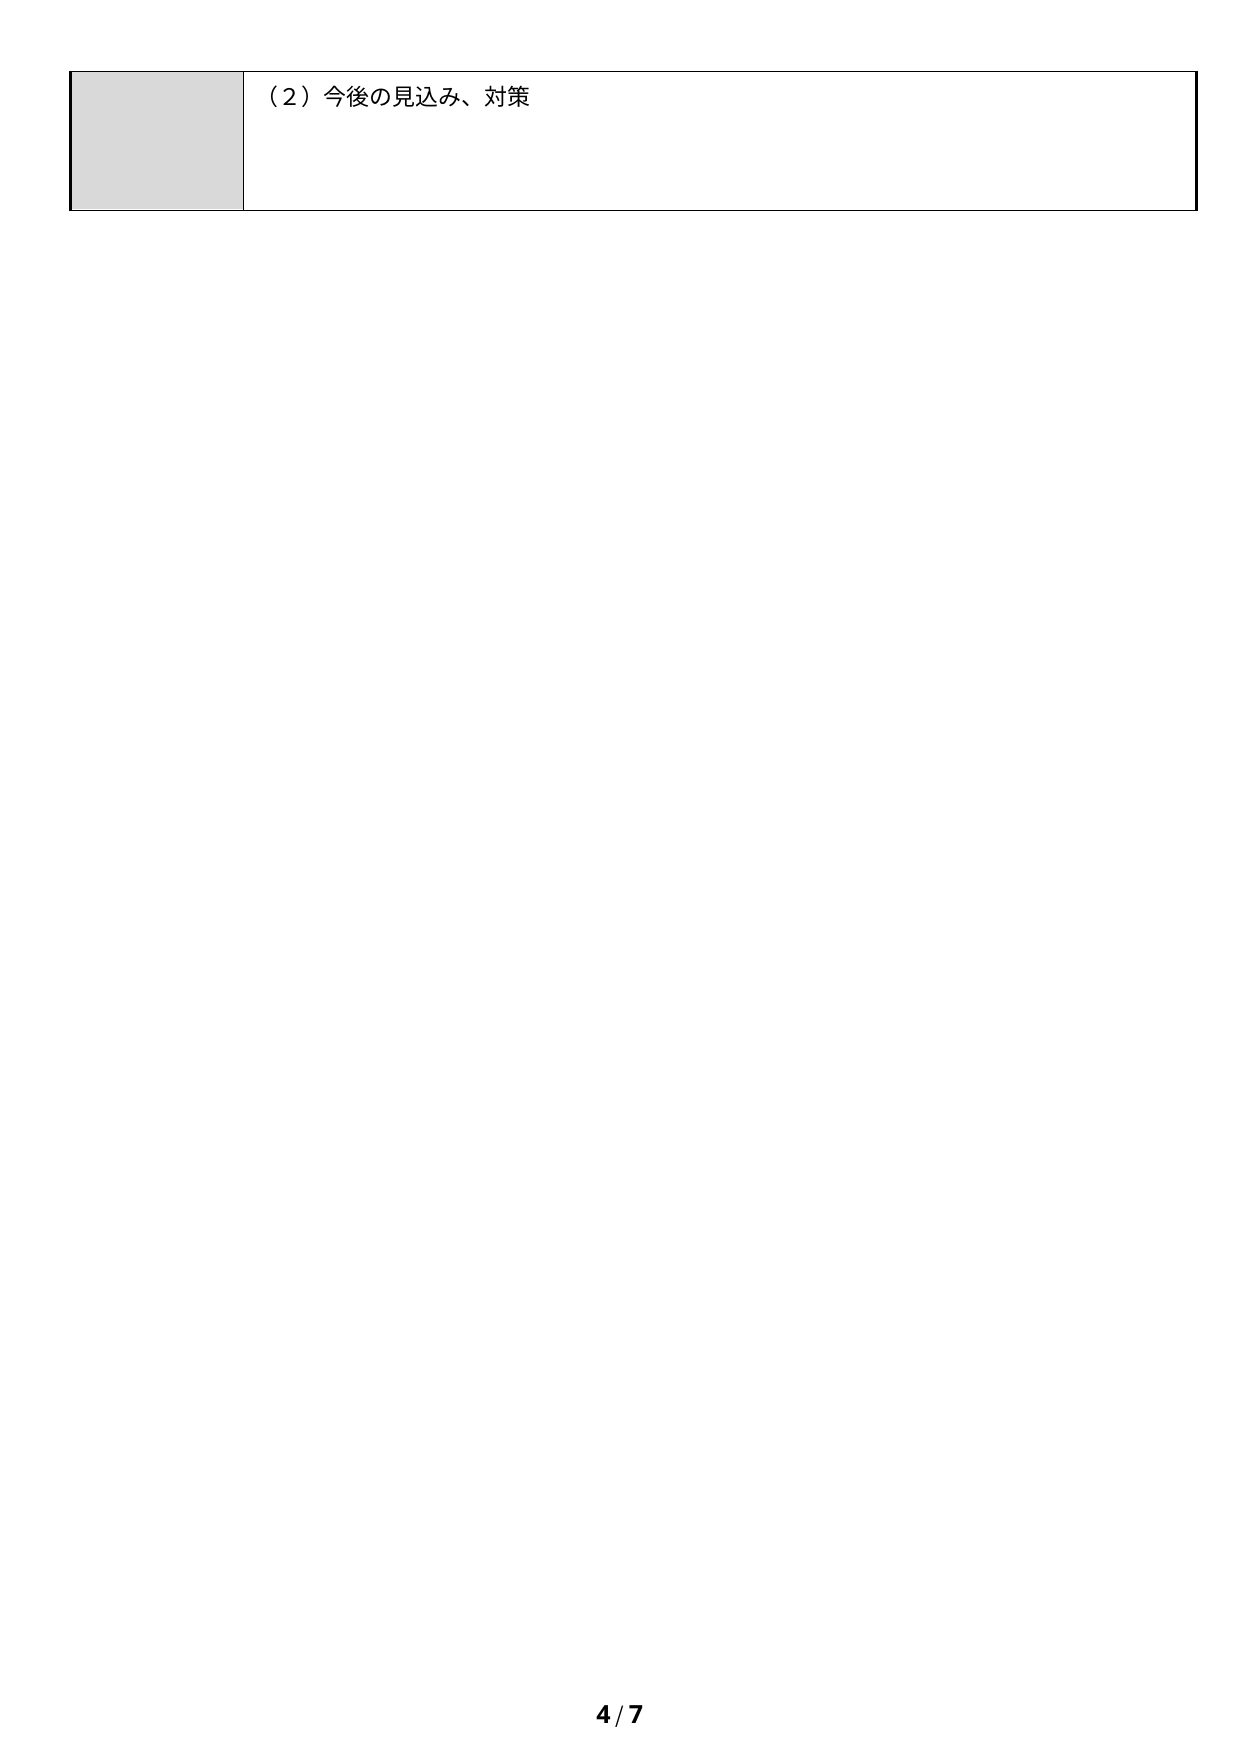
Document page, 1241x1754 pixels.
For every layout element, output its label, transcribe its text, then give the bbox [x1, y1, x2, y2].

table_cell （２）今後の見込み、対策 [244, 72, 1195, 209]
table_cell 財政状況 [72, 72, 243, 209]
